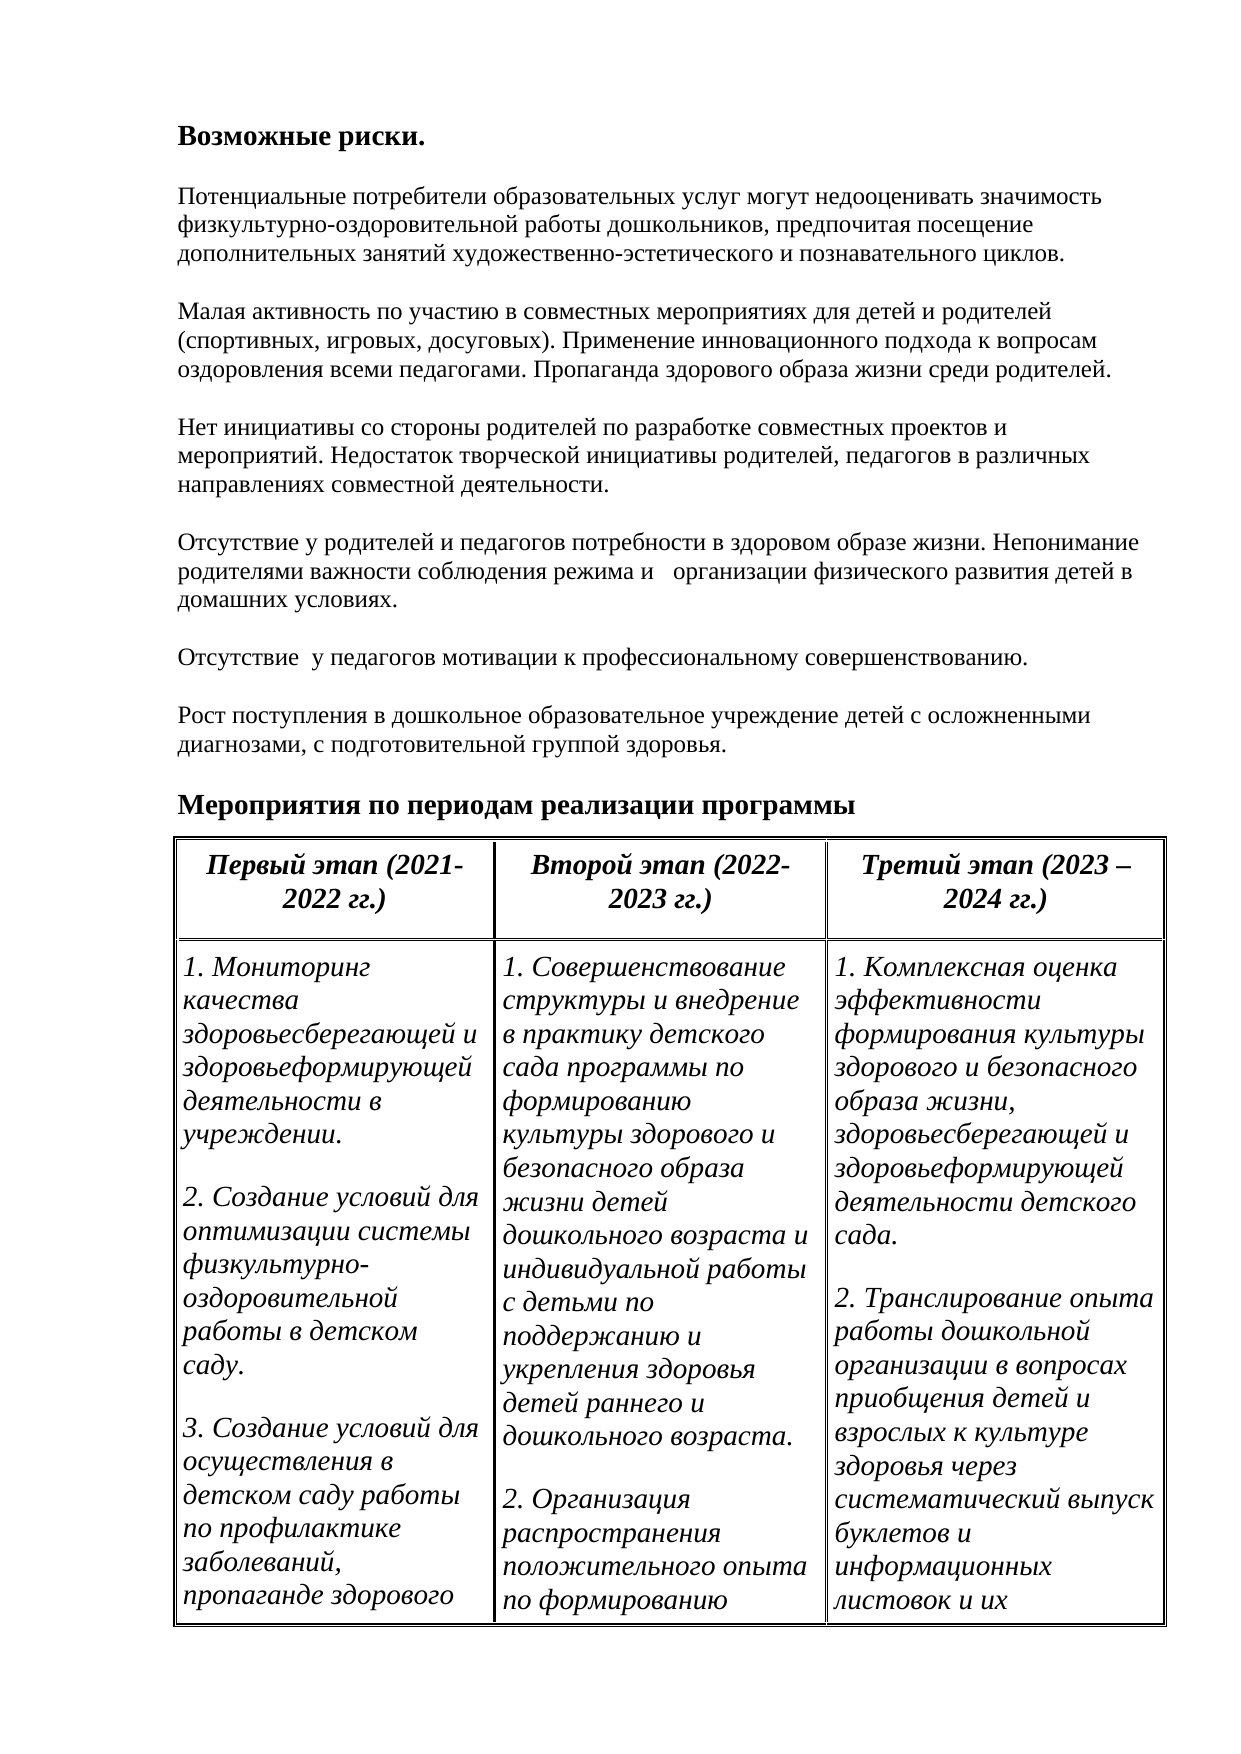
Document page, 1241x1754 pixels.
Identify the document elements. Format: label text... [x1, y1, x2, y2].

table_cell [495, 941, 826, 1623]
text Потенциальные потребители образовательных услуг могут недооценивать значимость физкультурно-оздоровительной работы дошкольников, предпочитая посещение дополнительных занятий художественно-эстетического и познавательного циклов. [177, 181, 1152, 267]
text Нет инициативы со стороны родителей по разработке совместных проектов и мероприятий. Недостаток творческой инициативы родителей, педагогов в различных направлениях совместной деятельности. [177, 412, 1152, 498]
text Мероприятия по периодам реализации программы [177, 787, 1152, 821]
text Рост поступления в дошкольное образовательное учреждение детей с осложненными диагнозами, с подготовительной группой здоровья. [177, 700, 1152, 758]
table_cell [826, 938, 1164, 1623]
table_header Первый этап (2021-2022 гг.) [177, 840, 494, 938]
text Малая активность по участию в совместных мероприятиях для детей и родителей (спортивных, игровых, досуговых). Применение инновационного подхода к вопросам оздоровления всеми педагогами. Пропаганда здорового образа жизни среди родителей. [177, 296, 1152, 382]
text Возможные риски. [177, 118, 1152, 152]
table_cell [177, 938, 494, 1623]
table_header Третий этап (2023 – 2024 гг.) [826, 838, 1164, 938]
text Отсутствие у педагогов мотивации к профессиональному совершенствованию. [177, 642, 1152, 671]
table_header Второй этап (2022-2023 гг.) [495, 840, 826, 938]
text Отсутствие у родителей и педагогов потребности в здоровом образе жизни. Непонимание родителями важности соблюдения режима и организации физического развития детей в домашних условиях. [177, 527, 1152, 613]
